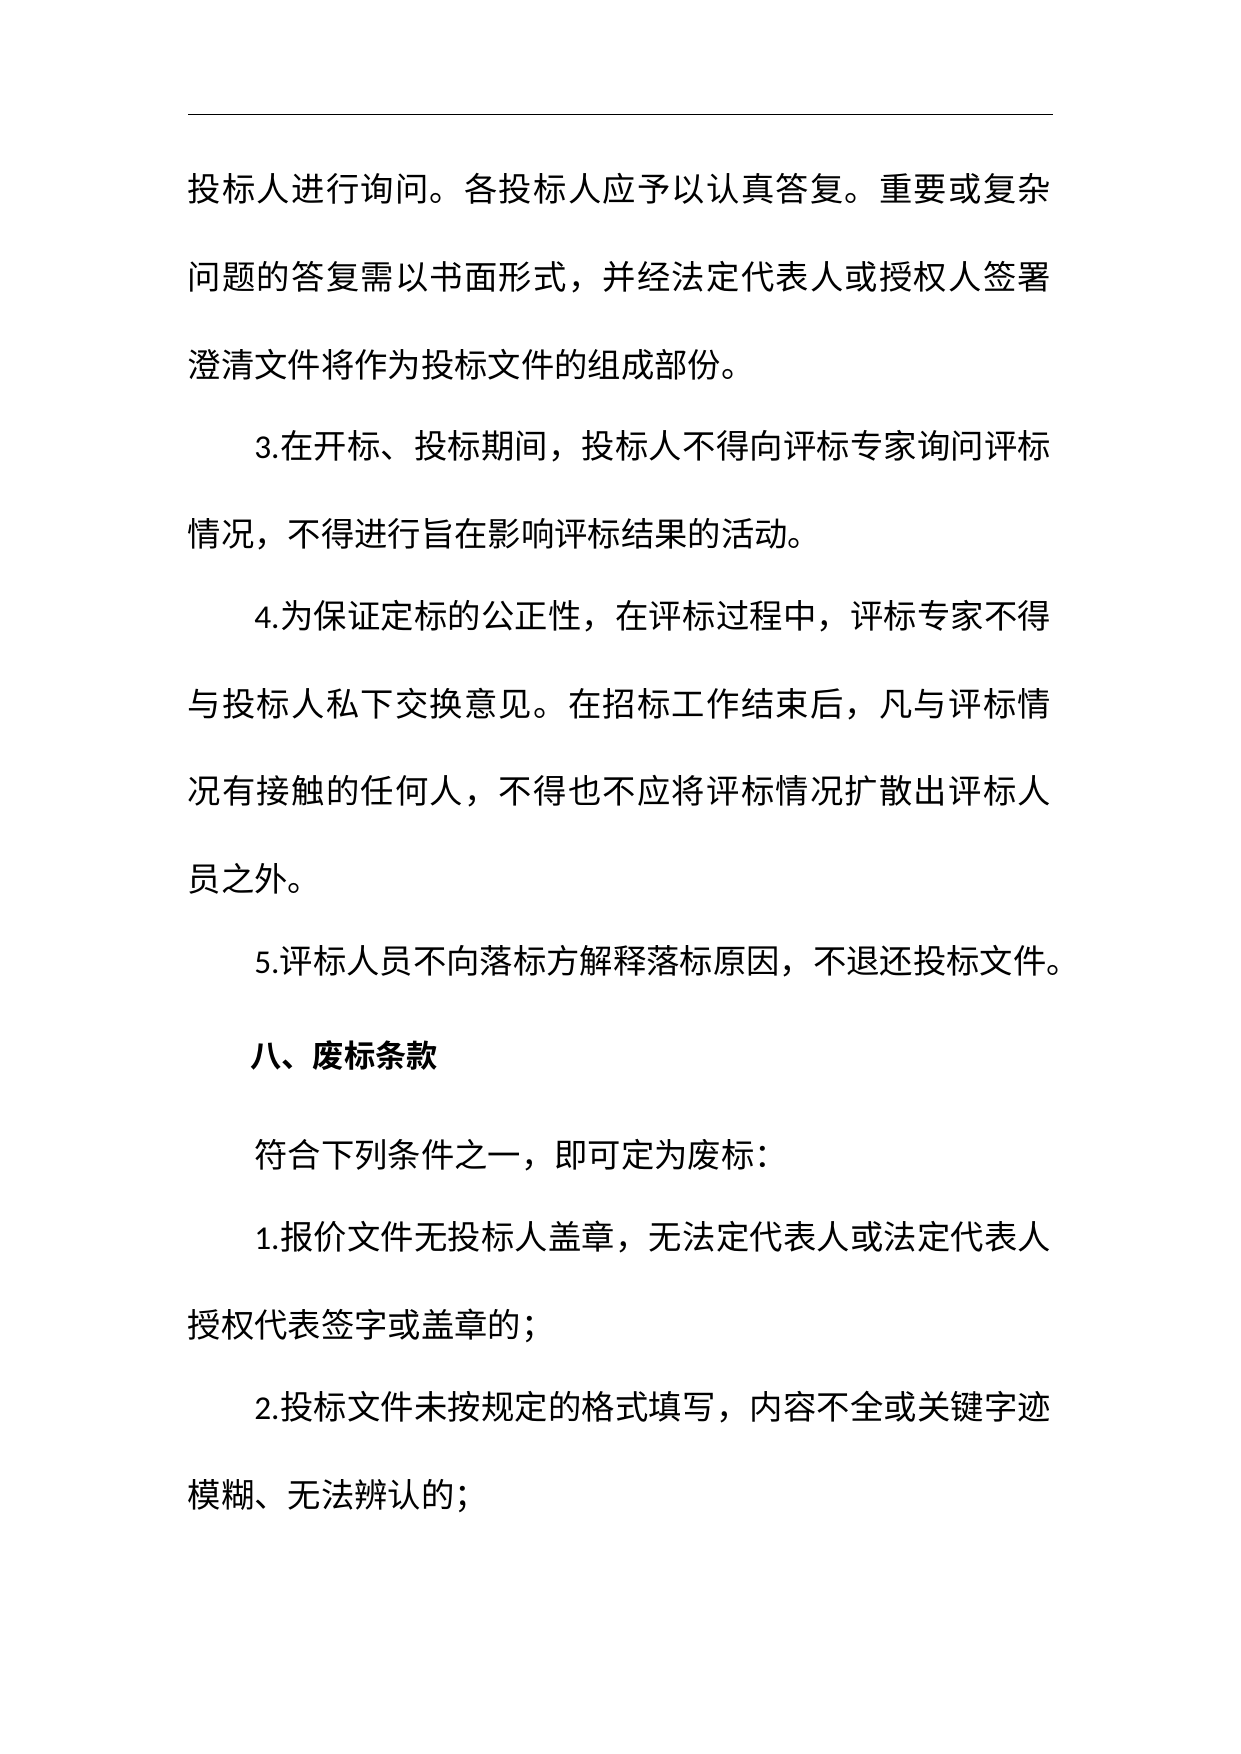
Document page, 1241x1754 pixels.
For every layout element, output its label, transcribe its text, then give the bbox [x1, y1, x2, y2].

text 2.投标文件未按规定的格式填写，内容不全或关键字迹模糊、无法辨认的； [187, 1372, 1053, 1525]
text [187, 154, 1053, 395]
text 符合下列条件之一，即可定为废标： [187, 1121, 1053, 1186]
text 3.在开标、投标期间，投标人不得向评标专家询问评标情况，不得进行旨在影响评标结果的活动。 [187, 412, 1053, 564]
text 5.评标人员不向落标方解释落标原因，不退还投标文件。 [187, 926, 1053, 991]
text 4.为保证定标的公正性，在评标过程中，评标专家不得与投标人私下交换意见。在招标工作结束后，凡与评标情况有接触的任何人，不得也不应将评标情况扩散出评标人员之外。 [187, 581, 1053, 909]
text 1.报价文件无投标人盖章，无法定代表人或法定代表人授权代表签字或盖章的； [187, 1203, 1053, 1356]
subtitle 八、废标条款 [187, 1021, 1053, 1086]
